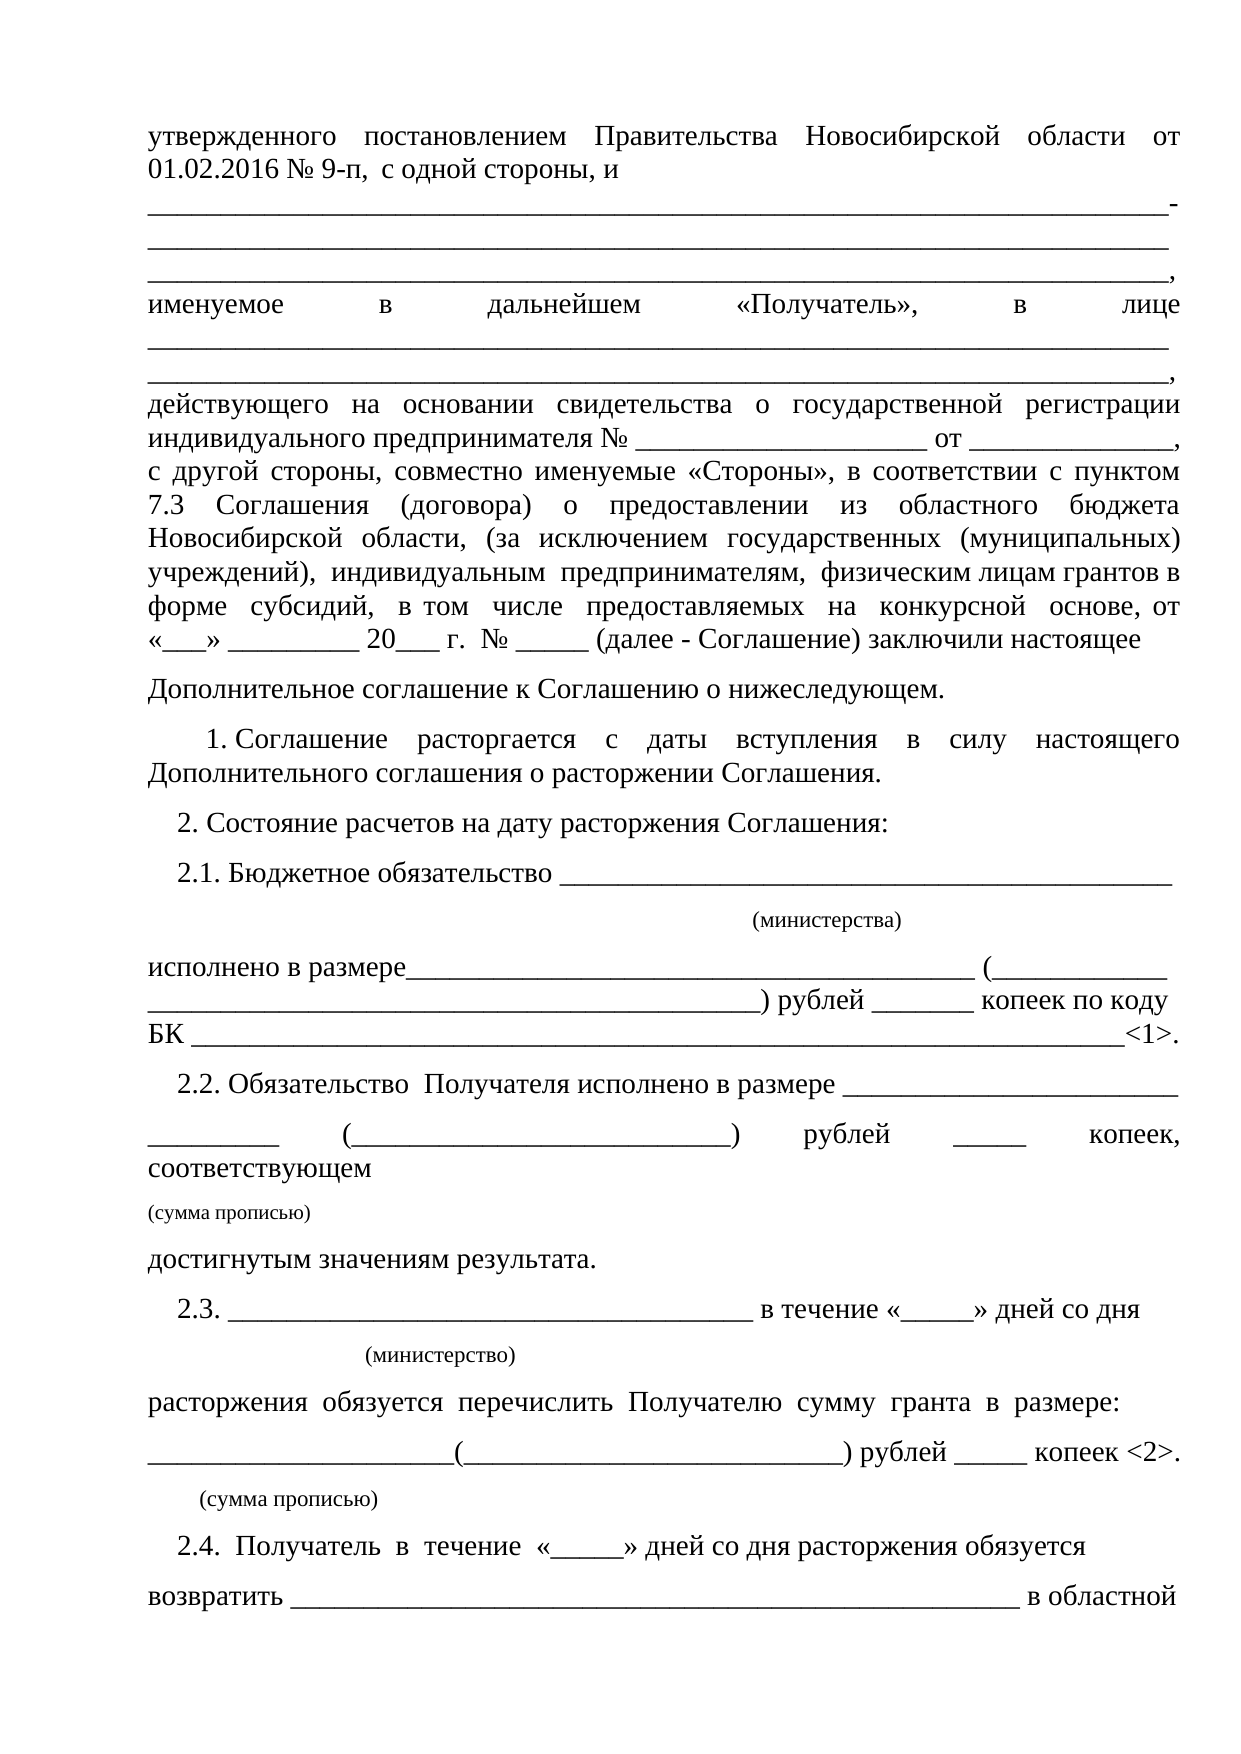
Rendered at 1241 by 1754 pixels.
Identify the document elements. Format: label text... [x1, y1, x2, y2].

text Дополнительное соглашение к Соглашению о нижеследующем. [148, 671, 1181, 705]
text 2.3. ____________________________________ в течение «_____» дней со дня [148, 1291, 1181, 1324]
text возвратить __________________________________________________ в областной [148, 1578, 1181, 1611]
text (сумма прописью) [148, 1200, 1181, 1224]
text 2. Состояние расчетов на дату расторжения Соглашения: [148, 805, 1181, 839]
text 2.4. Получатель в течение «_____» дней со дня расторжения обязуется [148, 1528, 1181, 1561]
text исполнено в размере_______________________________________ (______________________________________________________) рублей _______ копеек по коду БК ________________________________________________________________<1>. [148, 949, 1181, 1049]
text _________ (__________________________) рублей _____ копеек, соответствующем [148, 1116, 1181, 1183]
text достигнутым значениям результата. [148, 1241, 1181, 1274]
text расторжения обязуется перечислить Получателю сумму гранта в размере: [148, 1384, 1181, 1418]
text 2.1. Бюджетное обязательство __________________________________________ [148, 856, 1181, 889]
text (министерства) [148, 906, 1181, 932]
text (сумма прописью) [148, 1485, 1181, 1511]
text (министерство) [148, 1341, 1181, 1368]
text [148, 118, 1181, 655]
text 1. Соглашение расторгается с даты вступления в силу настоящего Дополнительного соглашения о расторжении Соглашения. [148, 722, 1181, 789]
text 2.2. Обязательство Получателя исполнено в размере _______________________ [148, 1066, 1181, 1100]
text _____________________(__________________________) рублей _____ копеек <2>. [148, 1434, 1181, 1468]
